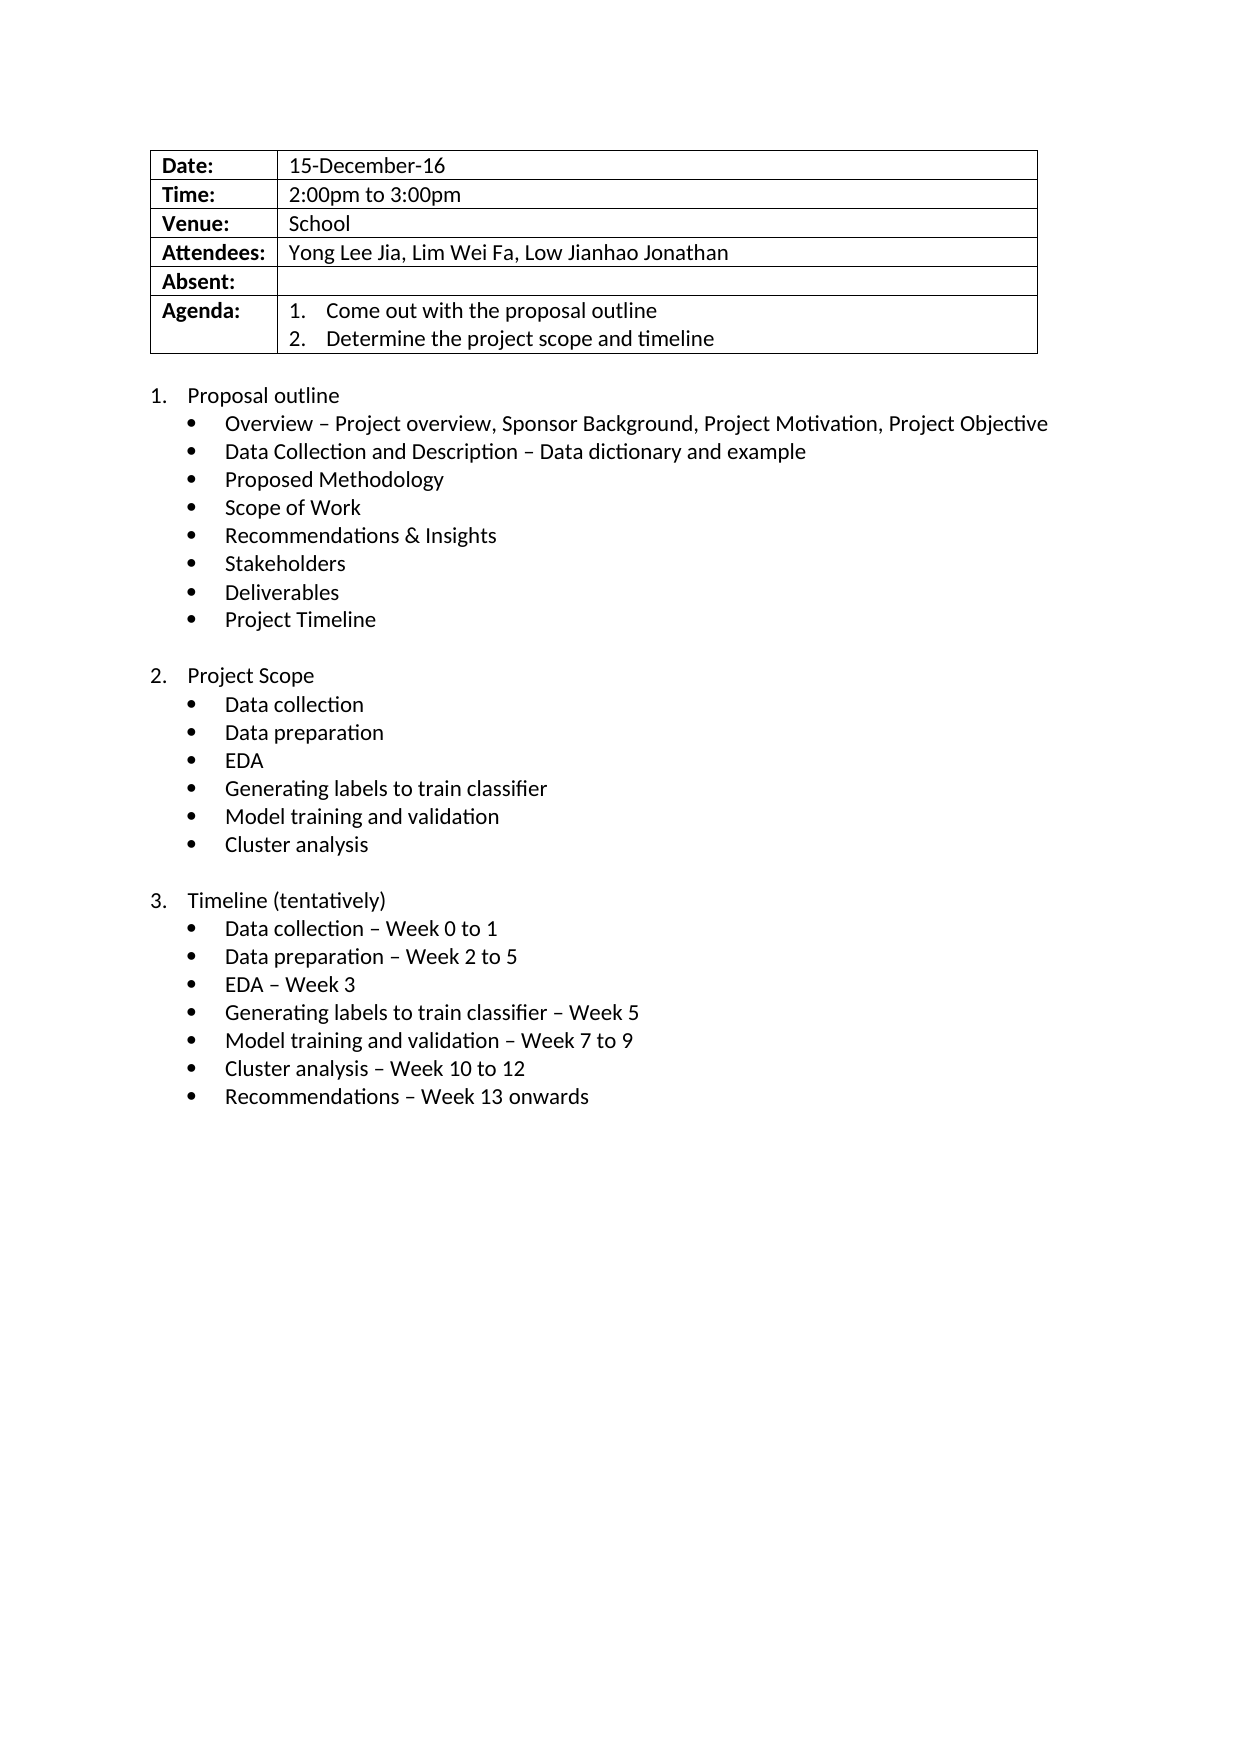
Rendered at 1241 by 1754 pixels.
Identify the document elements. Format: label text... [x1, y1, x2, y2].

table_cell Venue: [151, 209, 277, 237]
list EDA [187, 746, 1090, 774]
table_cell Come out with the proposal outline Determine the project scope and timeline [278, 296, 1037, 352]
list Generating labels to train classifier [187, 774, 1090, 802]
list Recommendations – Week 13 onwards [187, 1082, 1090, 1110]
table_header 15-December-16 [278, 151, 1037, 179]
table_cell [278, 267, 1037, 295]
list Scope of Work [187, 493, 1090, 522]
list Data preparation [187, 718, 1090, 746]
table_header Date: [151, 151, 277, 179]
table_cell Absent: [151, 267, 277, 295]
list Data collection [187, 690, 1090, 718]
table_cell Attendees: [151, 238, 277, 266]
table_cell Agenda: [151, 296, 277, 352]
list Proposal outline [150, 381, 1090, 409]
list Stakeholders [187, 549, 1090, 578]
table_cell School [278, 209, 1037, 237]
list Data Collection and Description – Data dictionary and example [187, 437, 1090, 466]
list Proposed Methodology [187, 466, 1090, 493]
list Cluster analysis [187, 830, 1090, 858]
list Recommendations & Insights [187, 522, 1090, 549]
list Project Scope [150, 662, 1090, 690]
list Model training and validation [187, 802, 1090, 830]
list Overview – Project overview, Sponsor Background, Project Motivation, Project Objective [187, 409, 1090, 437]
list Data collection – Week 0 to 1 [187, 914, 1090, 942]
table_cell Time: [151, 180, 277, 208]
table_cell Yong Lee Jia, Lim Wei Fa, Low Jianhao Jonathan [278, 238, 1037, 266]
list Data preparation – Week 2 to 5 [187, 942, 1090, 970]
list EDA – Week 3 [187, 970, 1090, 998]
list Cluster analysis – Week 10 to 12 [187, 1054, 1090, 1082]
table_cell 2:00pm to 3:00pm [278, 180, 1037, 208]
list Model training and validation – Week 7 to 9 [187, 1026, 1090, 1054]
list Deliverables [187, 578, 1090, 606]
list Generating labels to train classifier – Week 5 [187, 998, 1090, 1026]
list Project Timeline [187, 606, 1090, 634]
list Timeline (tentatively) [150, 886, 1090, 914]
